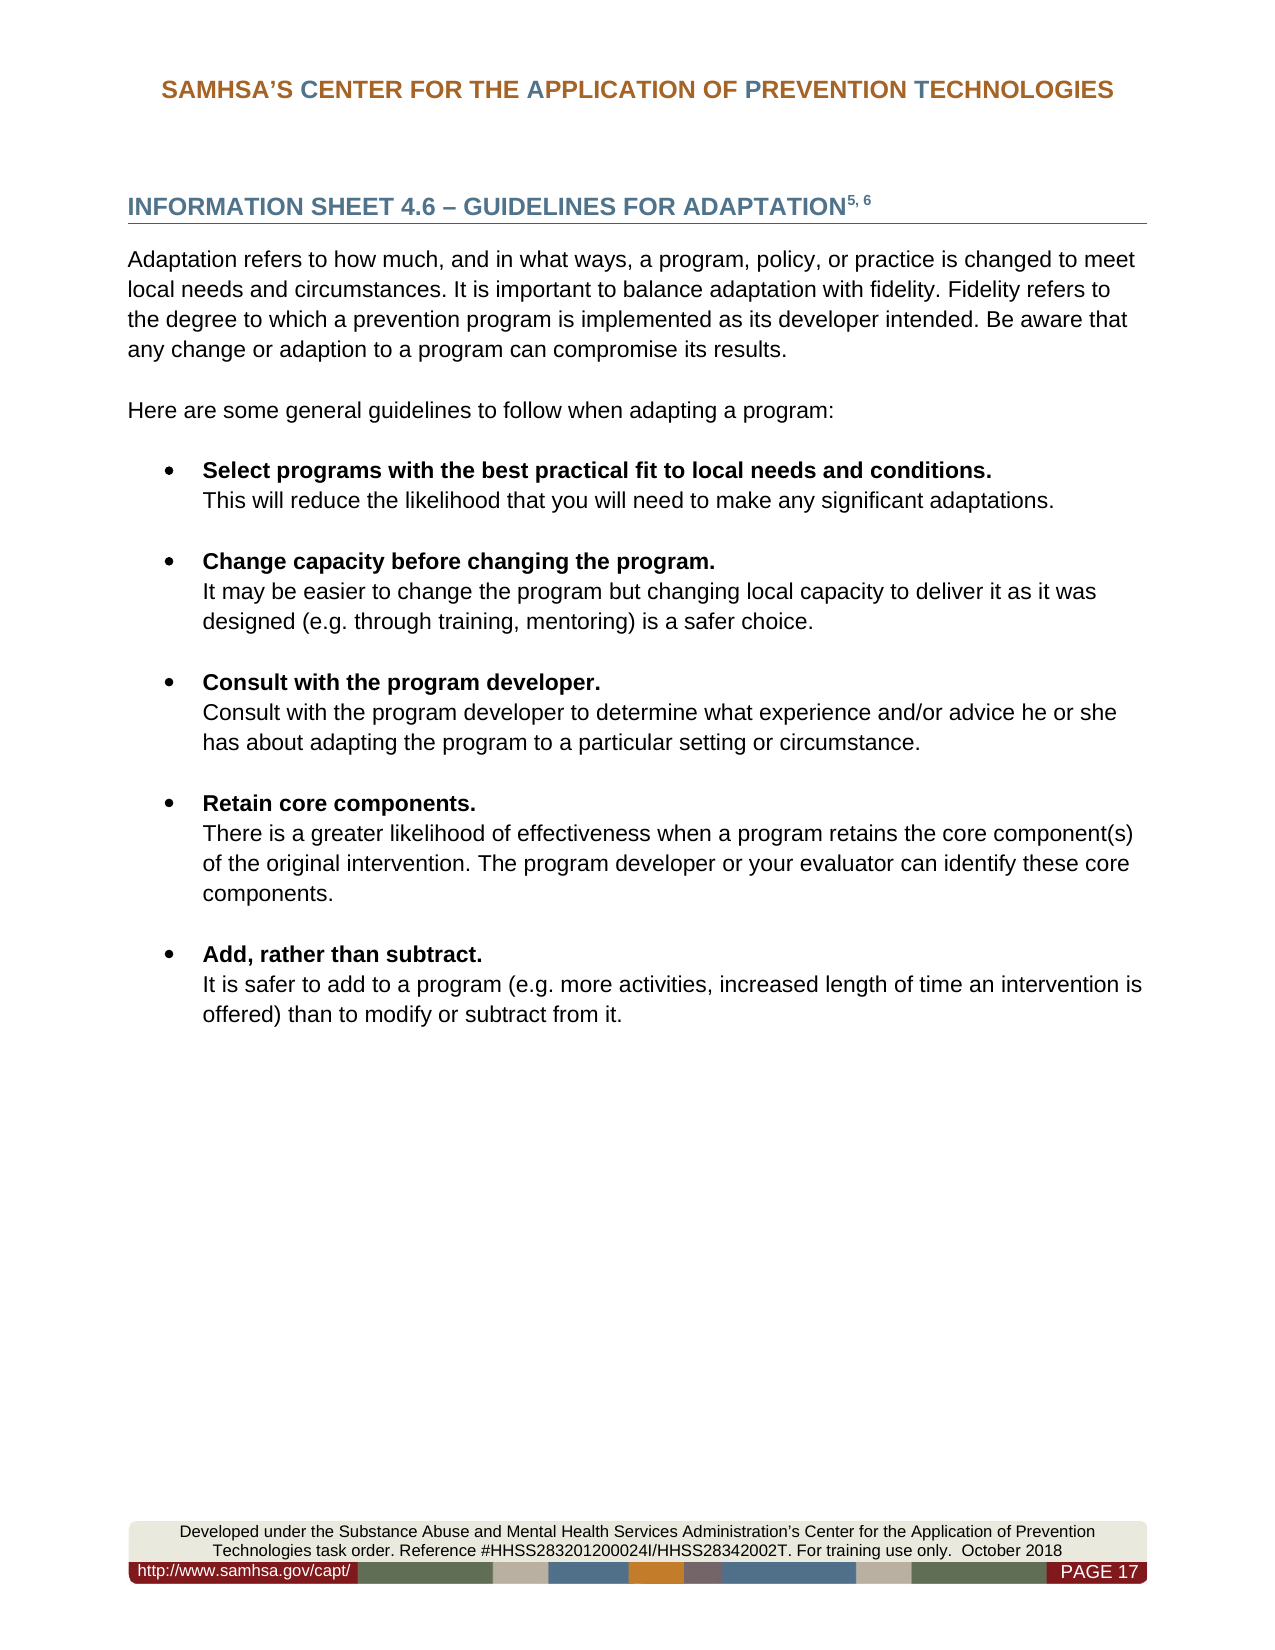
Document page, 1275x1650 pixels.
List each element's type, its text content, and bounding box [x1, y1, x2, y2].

list It may be easier to change the program but changing local capacity to deliver it as it was designed (e.g. through training, mentoring) is a safer choice. [202, 578, 1147, 635]
list Consult with the program developer. [165, 669, 1147, 695]
list Consult with the program developer to determine what experience and/or advice he or she has about adapting the program to a particular setting or circumstance. [202, 699, 1147, 756]
list Change capacity before changing the program. [165, 548, 1147, 574]
picture [127, 1519, 1148, 1585]
list Select programs with the best practical fit to local needs and conditions. [165, 457, 1147, 484]
list Add, rather than subtract. [165, 941, 1147, 967]
text Information sheet 4.6 – guidelines for adaptation5, 6 [127, 192, 1147, 224]
list This will reduce the likelihood that you will need to make any significant adaptations. [202, 487, 1147, 514]
list It is safer to add to a program (e.g. more activities, increased length of time an intervention is offered) than to modify or subtract from it. [202, 971, 1147, 1027]
list Retain core components. [165, 789, 1147, 816]
list There is a greater likelihood of effectiveness when a program retains the core component(s) of the original intervention. The program developer or your evaluator can identify these core components. [202, 820, 1147, 907]
text Adaptation refers to how much, and in what ways, a program, policy, or practice is changed to meet local needs and circumstances. It is important to balance adaptation with fidelity. Fidelity refers to the degree to which a prevention program is implemented as its developer intended. Be aware that any change or adaption to a program can compromise its results. [127, 246, 1147, 363]
text Here are some general guidelines to follow when adapting a program: [127, 397, 1147, 423]
